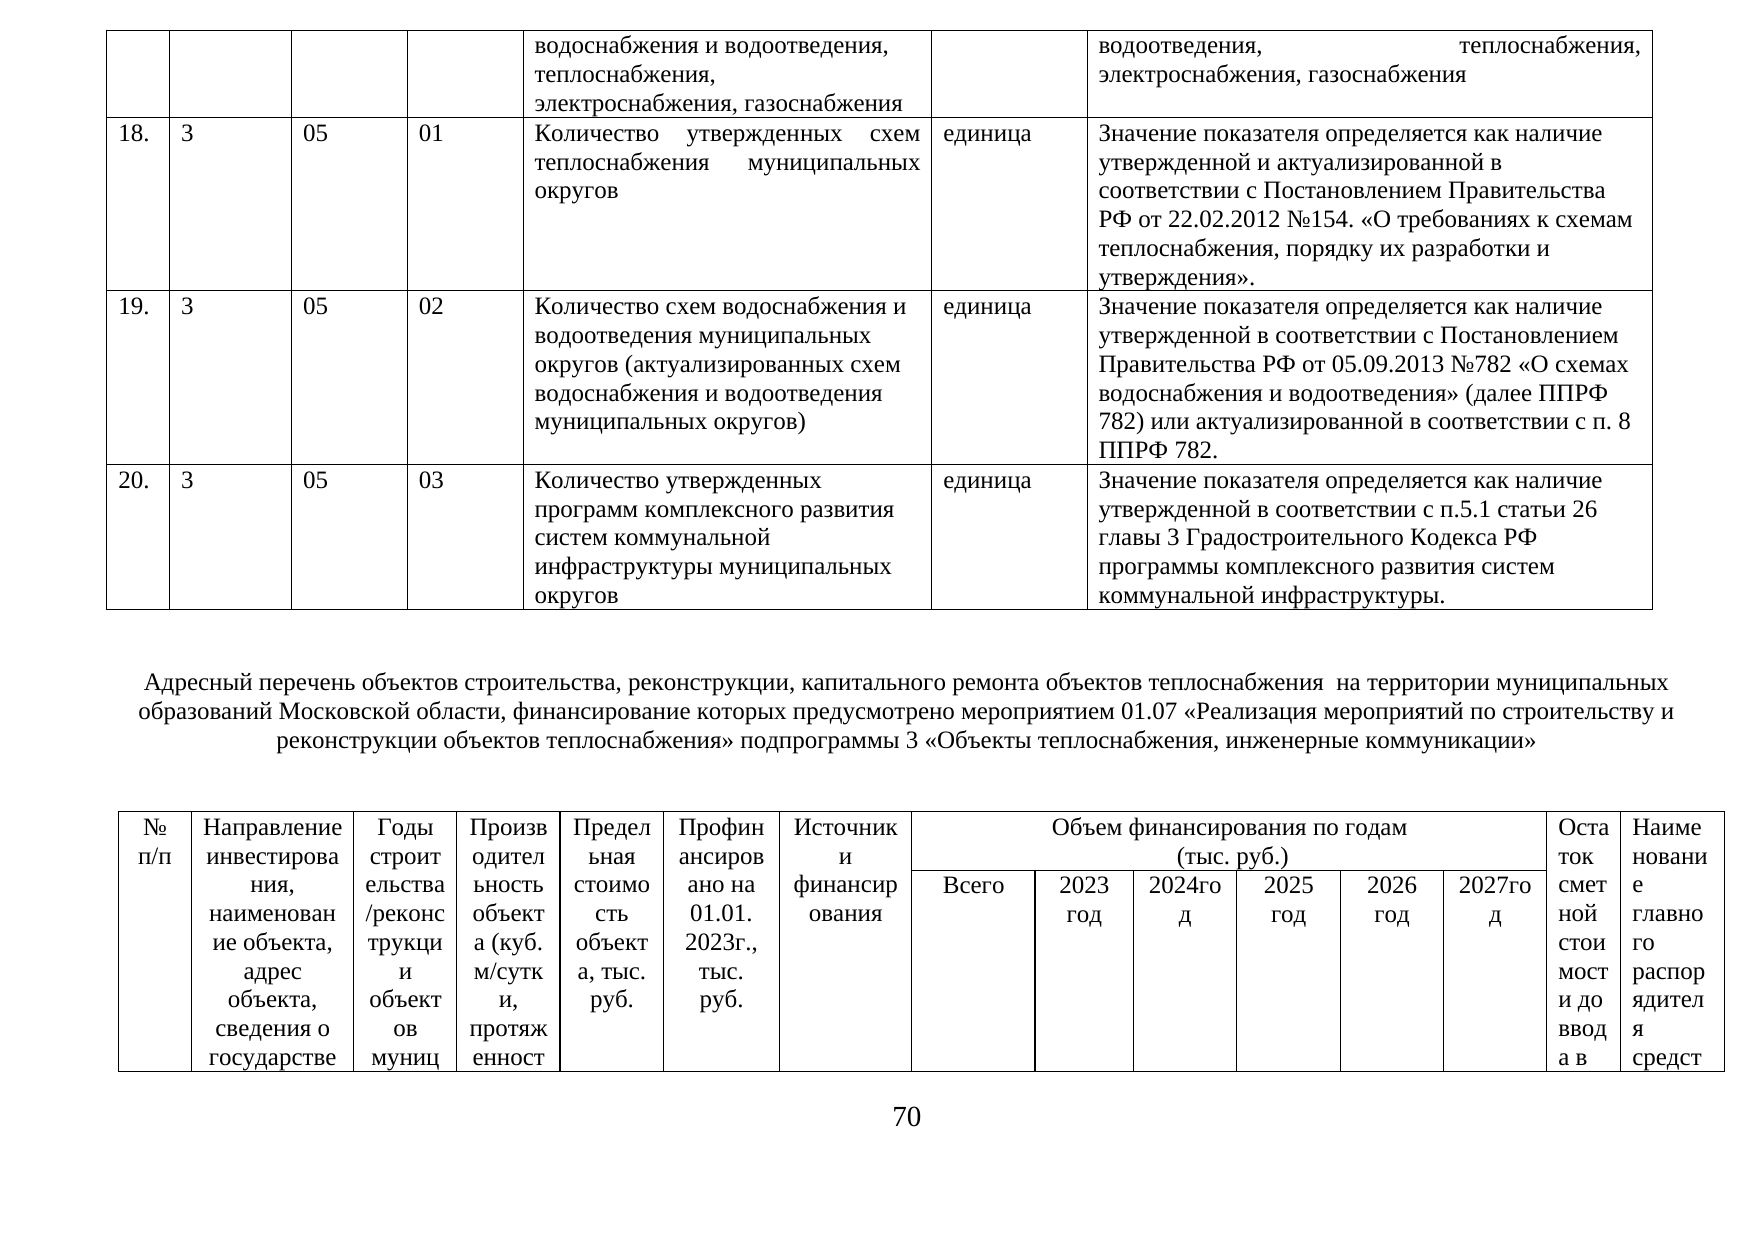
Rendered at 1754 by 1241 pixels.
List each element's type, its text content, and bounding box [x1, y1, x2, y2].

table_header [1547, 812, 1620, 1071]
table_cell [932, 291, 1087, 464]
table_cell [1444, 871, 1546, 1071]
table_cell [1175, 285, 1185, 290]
text Адресный перечень объектов строительства, реконструкции, капитального ремонта объектов теплоснабжения на территории муниципальных образований Московской области, финансирование которых предусмотрено мероприятием 01.07 «Реализация мероприятий по строительству и реконструкции объектов теплоснабжения» подпрограммы 3 «Объекты теплоснабжения, инженерные коммуникации» [118, 667, 1695, 753]
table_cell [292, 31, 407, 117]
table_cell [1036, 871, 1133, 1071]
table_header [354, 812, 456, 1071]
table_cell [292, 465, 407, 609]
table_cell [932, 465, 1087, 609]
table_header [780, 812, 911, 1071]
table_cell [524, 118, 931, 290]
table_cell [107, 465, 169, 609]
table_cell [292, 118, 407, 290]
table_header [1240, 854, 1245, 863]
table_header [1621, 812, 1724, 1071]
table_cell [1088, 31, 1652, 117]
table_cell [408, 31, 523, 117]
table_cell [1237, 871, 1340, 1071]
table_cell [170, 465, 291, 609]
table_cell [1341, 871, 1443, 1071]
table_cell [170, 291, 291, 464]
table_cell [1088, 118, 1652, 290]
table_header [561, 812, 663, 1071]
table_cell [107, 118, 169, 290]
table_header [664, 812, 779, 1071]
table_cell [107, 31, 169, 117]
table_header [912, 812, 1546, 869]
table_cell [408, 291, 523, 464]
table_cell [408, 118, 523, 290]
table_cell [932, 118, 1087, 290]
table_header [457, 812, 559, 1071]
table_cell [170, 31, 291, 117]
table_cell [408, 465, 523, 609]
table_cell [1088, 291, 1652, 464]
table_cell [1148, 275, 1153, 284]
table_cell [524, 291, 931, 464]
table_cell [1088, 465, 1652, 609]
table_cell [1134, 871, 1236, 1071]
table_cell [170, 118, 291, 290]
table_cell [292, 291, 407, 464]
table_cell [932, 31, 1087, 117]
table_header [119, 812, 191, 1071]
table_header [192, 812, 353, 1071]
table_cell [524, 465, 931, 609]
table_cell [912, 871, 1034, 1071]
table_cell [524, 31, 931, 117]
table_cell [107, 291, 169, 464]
